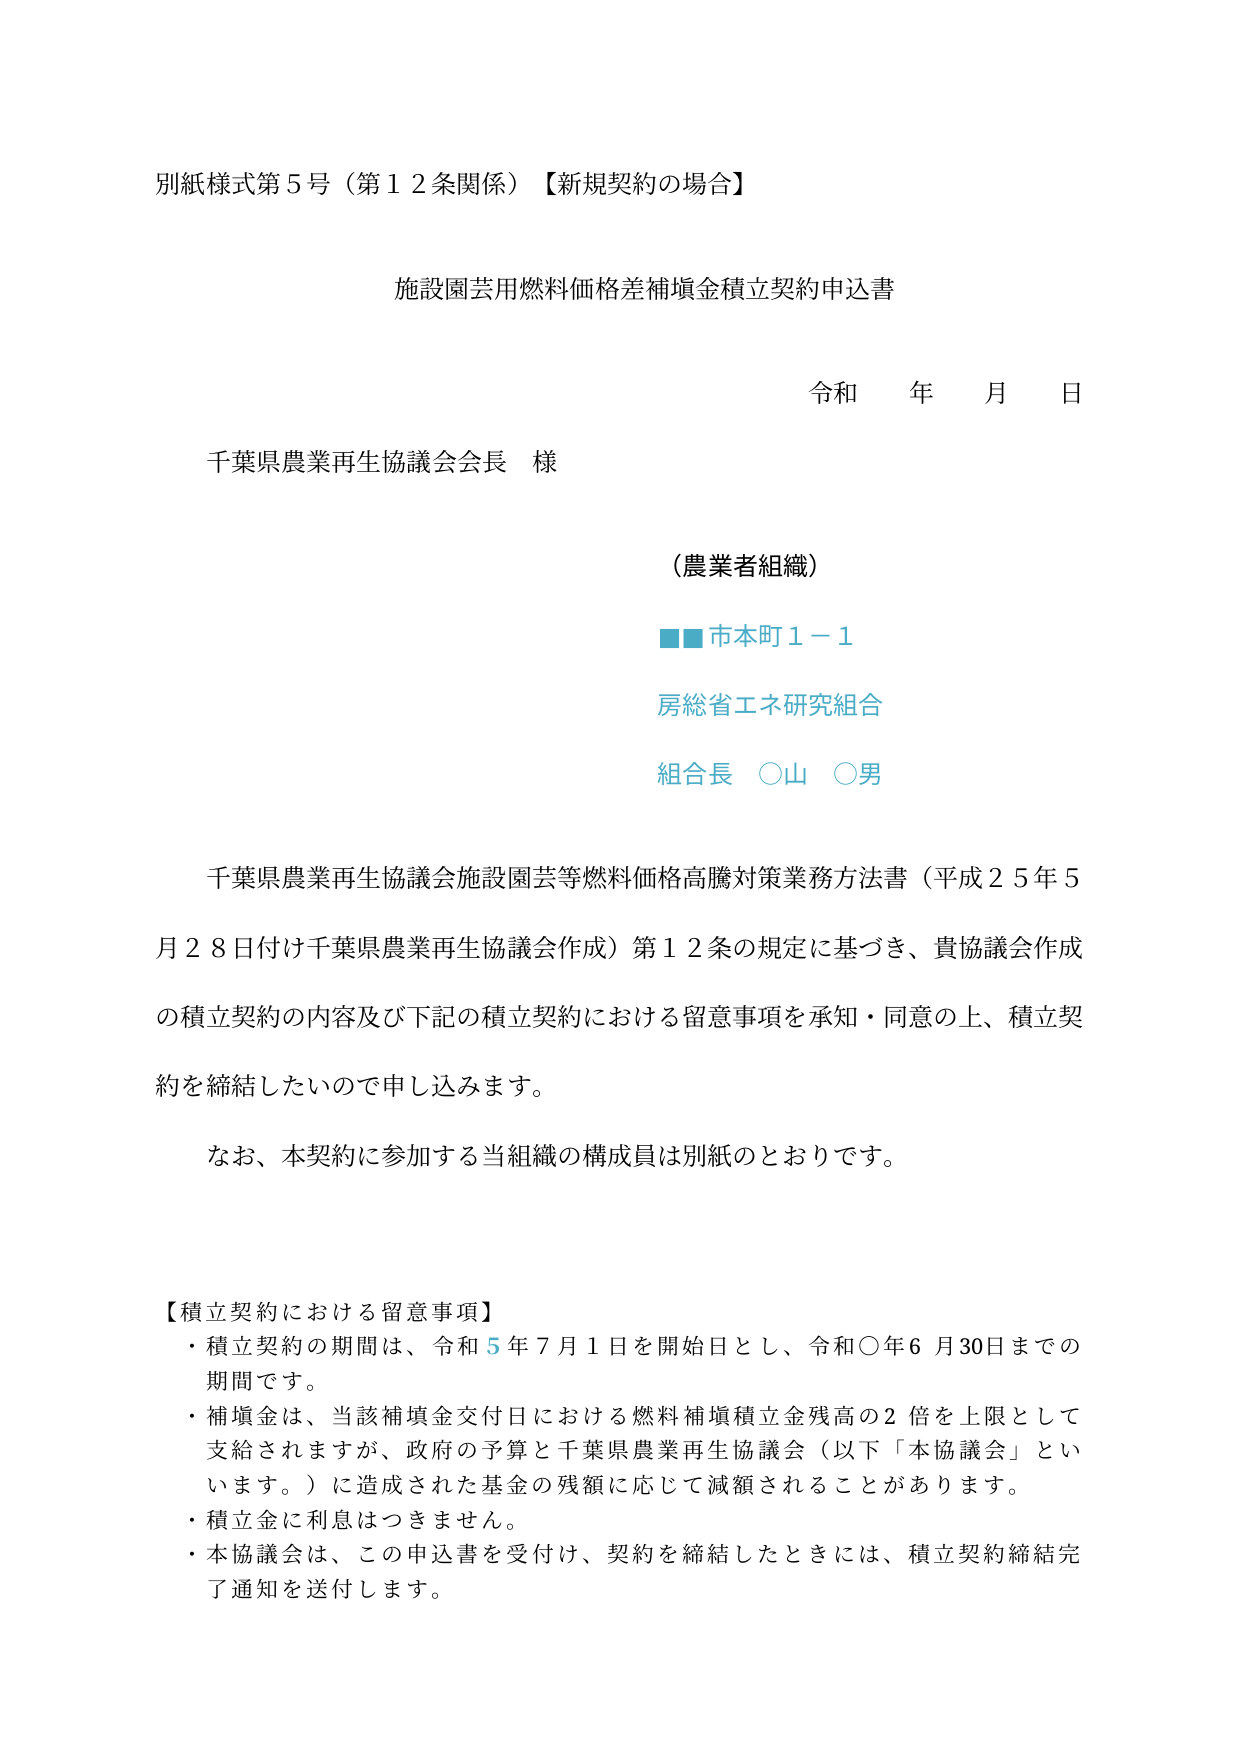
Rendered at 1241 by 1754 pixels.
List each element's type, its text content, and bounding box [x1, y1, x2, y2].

text 令和 年 月 日 [156, 357, 1084, 426]
text 千葉県農業再生協議会施設園芸等燃料価格高騰対策業務方法書（平成２５年５月２８日付け千葉県農業再生協議会作成）第１２条の規定に基づき、貴協議会作成の積立契約の内容及び下記の積立契約における留意事項を承知・同意の上、積立契約を締結したいので申し込みます。 [156, 842, 1084, 1120]
text 施設園芸用燃料価格差補塡金積立契約申込書 [156, 253, 1084, 322]
text 千葉県農業再生協議会会長 様 [156, 426, 1084, 495]
text （農業者組織） [657, 530, 1084, 599]
text 【積立契約における留意事項】 [156, 1293, 1084, 1328]
text ■■市本町１－１ [657, 599, 1084, 669]
text ・本協議会は、この申込書を受付け、契約を締結したときには、積立契約締結完了通知を送付します。 [180, 1536, 1084, 1605]
text 組合長 ○山 ○男 [657, 738, 1084, 808]
text 房総省エネ研究組合 [657, 669, 1084, 738]
text ・積立契約の期間は、令和５年７月１日を開始日とし、令和○年6月30日までの期間です。 [180, 1328, 1084, 1397]
text ・積立金に利息はつきません。 [180, 1501, 1084, 1536]
text なお、本契約に参加する当組織の構成員は別紙のとおりです。 [156, 1120, 1084, 1189]
text 別紙様式第５号（第１２条関係）【新規契約の場合】 [156, 148, 1084, 218]
text ・補塡金は、当該補填金交付日における燃料補塡積立金残高の2倍を上限として支給されますが、政府の予算と千葉県農業再生協議会（以下「本協議会」といいます。）に造成された基金の残額に応じて減額されることがあります。 [180, 1397, 1084, 1501]
